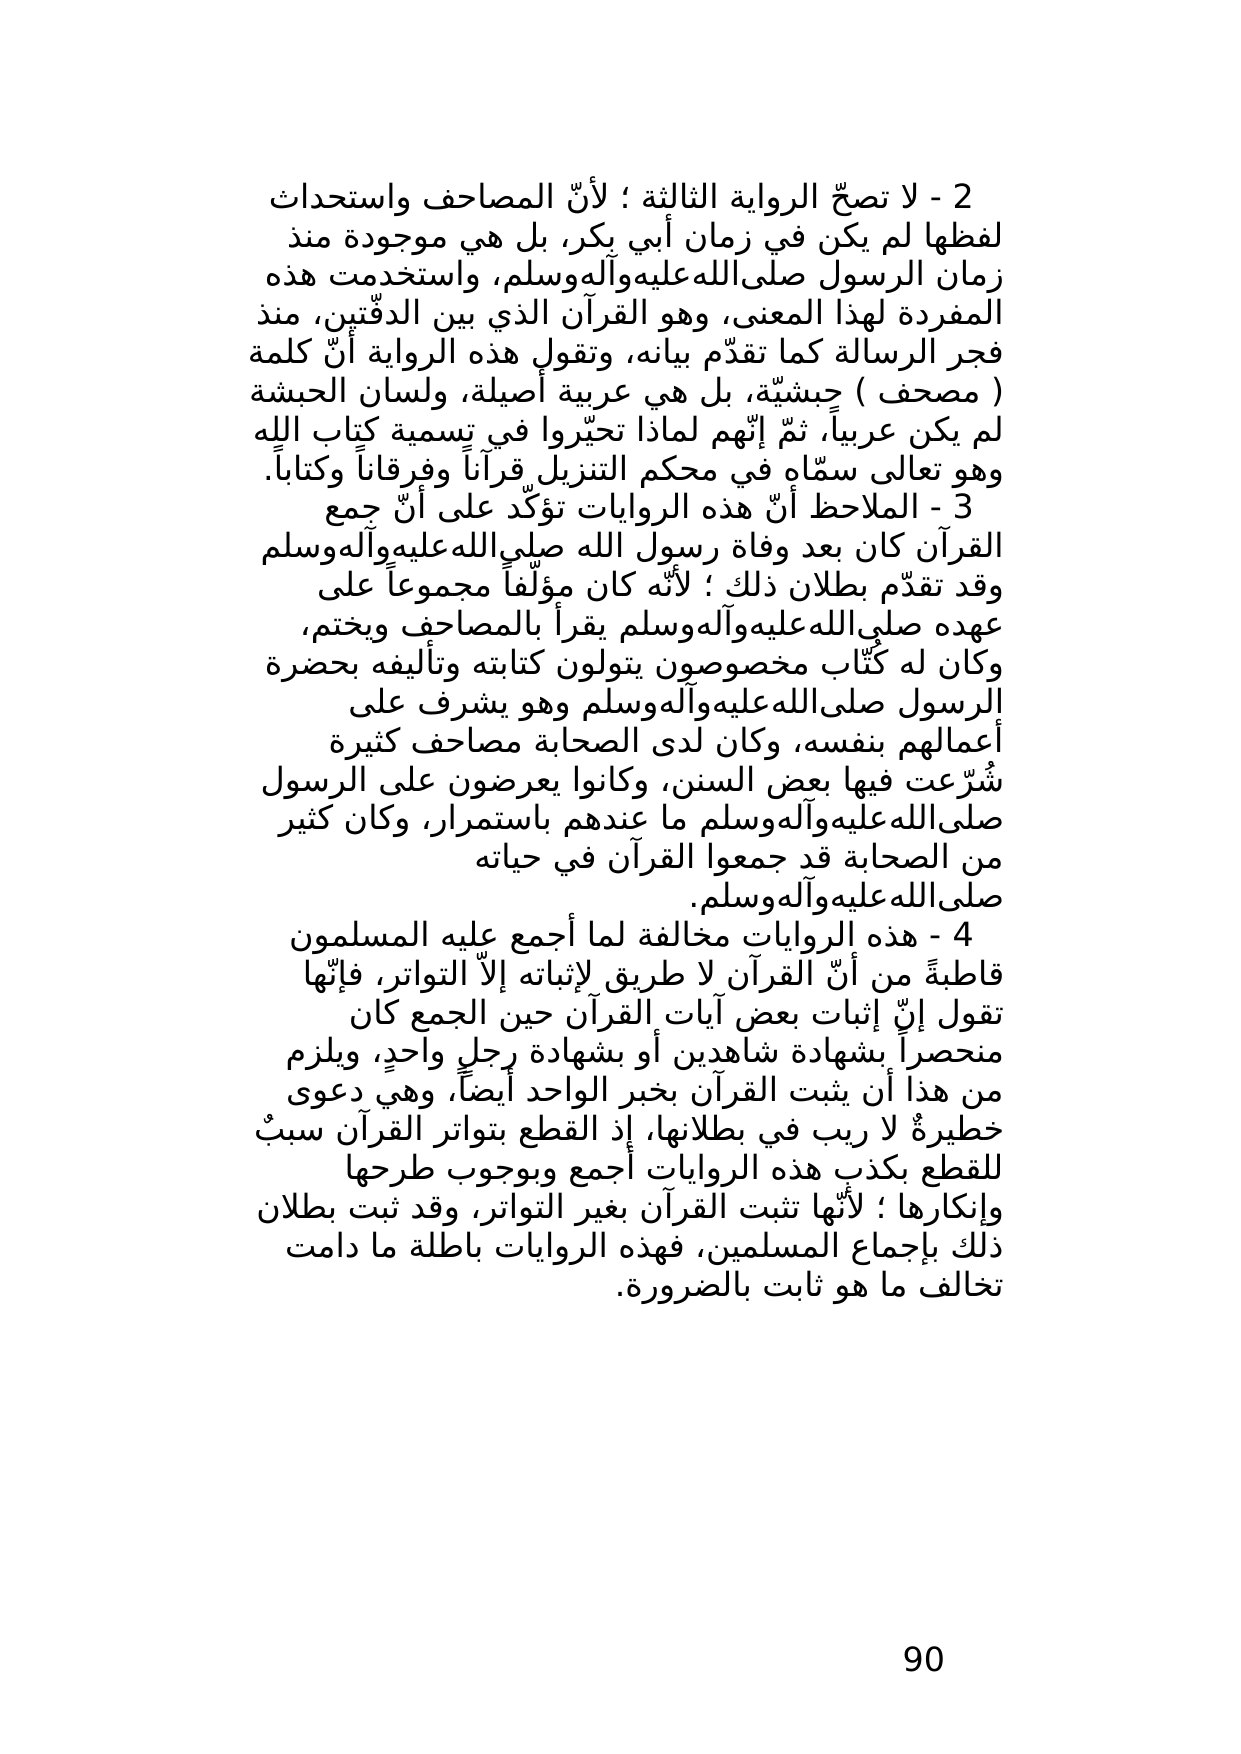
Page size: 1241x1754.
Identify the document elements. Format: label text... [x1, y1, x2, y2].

text 4 - هذه الروايات مخالفة لما أجمع عليه المسلمون قاطبةً من أنّ القرآن لا طريق لإثباته إلاّ التواتر، فإنّها تقول إنّ إثبات بعض آيات القرآن حين الجمع كان منحصراً بشهادة شاهدين أو بشهادة رجلٍ واحدٍ، ويلزم من هذا أن يثبت القرآن بخبر الواحد أيضاً، وهي دعوى خطيرةٌ لا ريب في بطلانها، إذ القطع بتواتر القرآن سببٌ للقطع بكذب هذه الروايات أجمع وبوجوب طرحها وإنكارها ؛ لأنّها تثبت القرآن بغير التواتر، وقد ثبت بطلان ذلك بإجماع المسلمين، فهذه الروايات باطلة ما دامت تخالف ما هو ثابت بالضرورة. [236, 915, 1004, 1304]
text 2 - لا تصحّ الرواية الثالثة ؛ لأنّ المصاحف واستحداث لفظها لم يكن في زمان أبي بكر، بل هي موجودة منذ زمان الرسول صلى‌الله‌عليه‌وآله‌وسلم، واستخدمت هذه المفردة لهذا المعنى، وهو القرآن الذي بين الدفّتين، منذ فجر الرسالة كما تقدّم بيانه، وتقول هذه الرواية أنّ كلمة ( مصحف ) حبشيّة، بل هي عربية أصيلة، ولسان الحبشة لم يكن عربياً، ثمّ إنّهم لماذا تحيّروا في تسمية كتاب الله وهو تعالى سمّاه في محكم التنزيل قرآناً وفرقاناً وكتاباً. [236, 177, 1004, 488]
text 3 - الملاحظ أنّ هذه الروايات تؤكّد على أنّ جمع القرآن كان بعد وفاة رسول الله صلى‌الله‌عليه‌وآله‌وسلم وقد تقدّم بطلان ذلك ؛ لأنّه كان مؤلّفاً مجموعاً على عهده صلى‌الله‌عليه‌وآله‌وسلم يقرأ بالمصاحف ويختم، وكان له كُتّاب مخصوصون يتولون كتابته وتأليفه بحضرة الرسول صلى‌الله‌عليه‌وآله‌وسلم وهو يشرف على أعمالهم بنفسه، وكان لدى الصحابة مصاحف كثيرة شُرّعت فيها بعض السنن، وكانوا يعرضون على الرسول صلى‌الله‌عليه‌وآله‌وسلم ما عندهم باستمرار، وكان كثير من الصحابة قد جمعوا القرآن في حياته صلى‌الله‌عليه‌وآله‌وسلم. [236, 488, 1004, 915]
